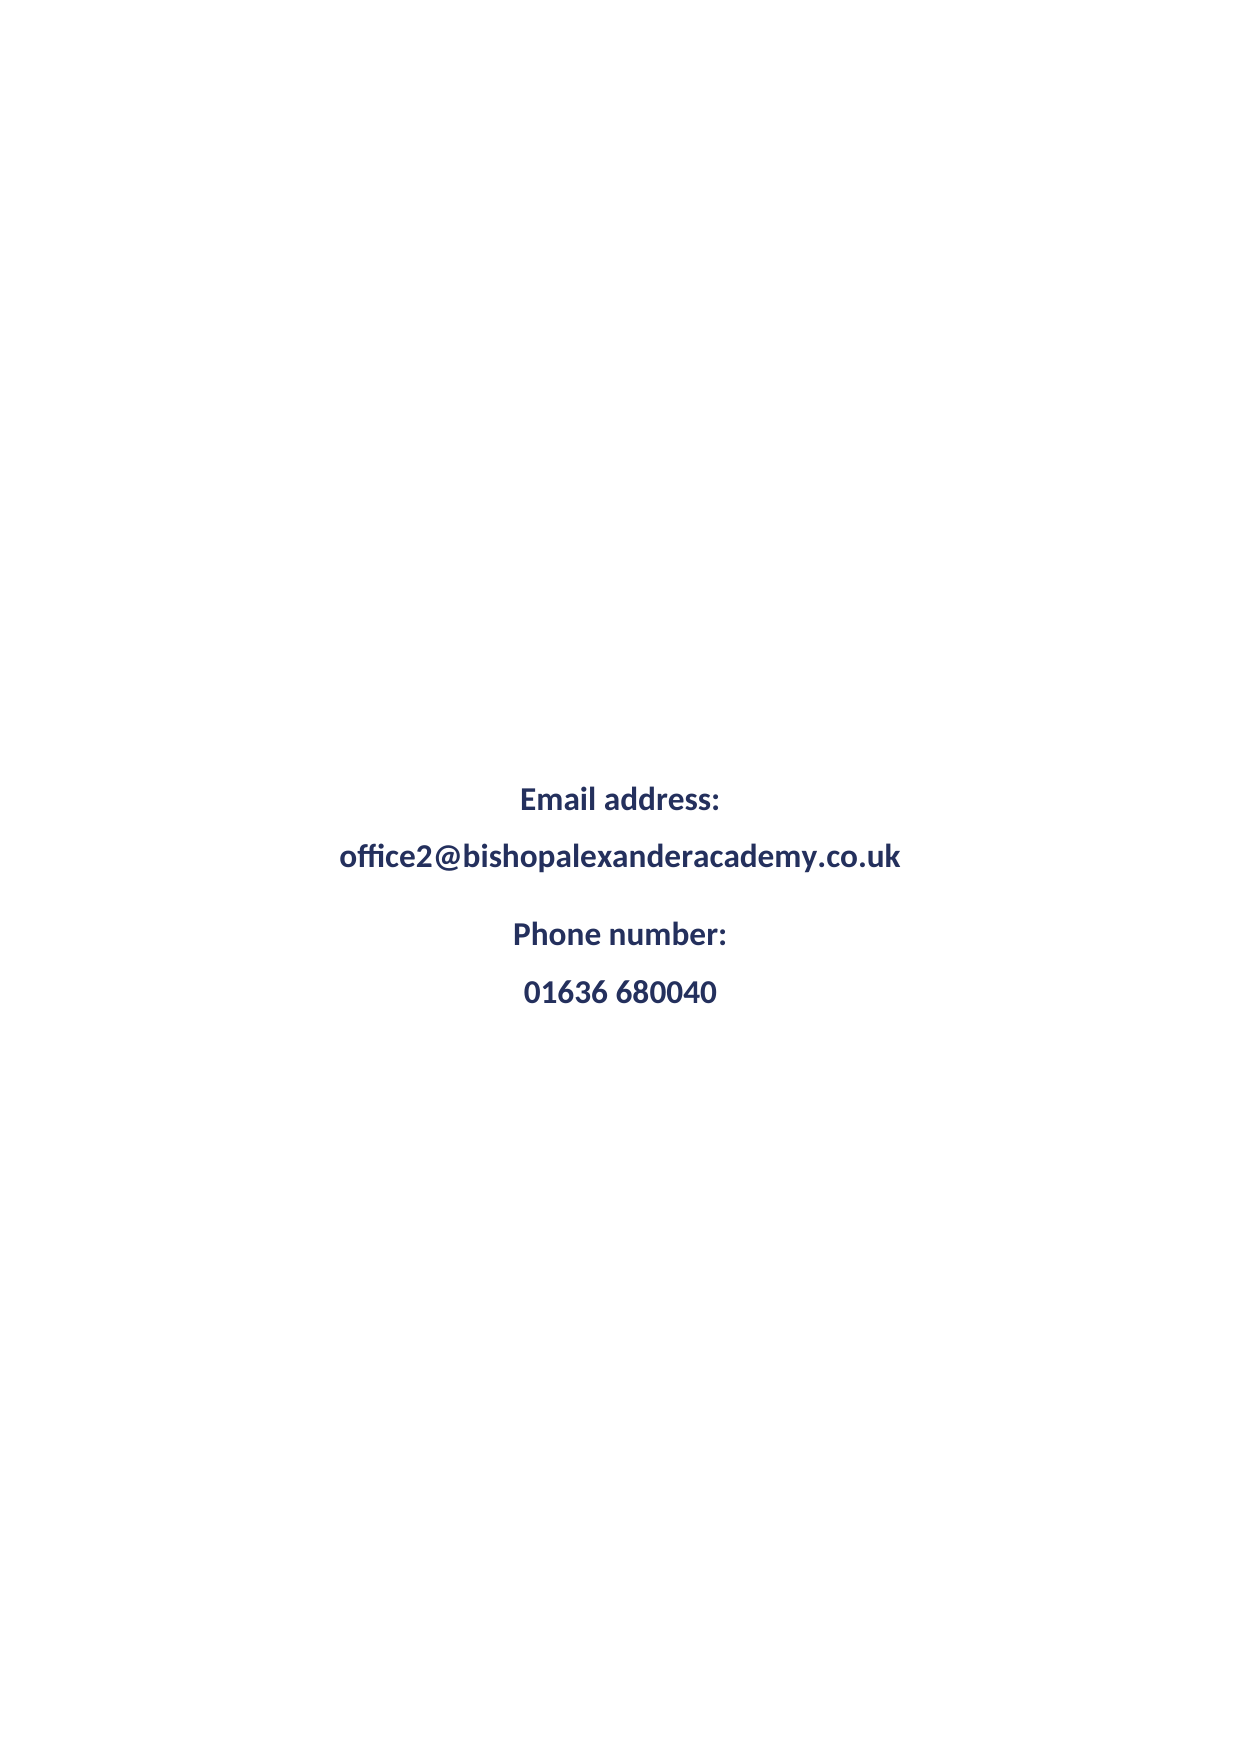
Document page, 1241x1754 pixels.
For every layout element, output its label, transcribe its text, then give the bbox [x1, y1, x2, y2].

text Email address: [75, 778, 1165, 819]
text office2@bishopalexanderacademy.co.uk [75, 836, 1165, 876]
text Phone number: [75, 913, 1165, 954]
text 01636 680040 [75, 971, 1165, 1011]
